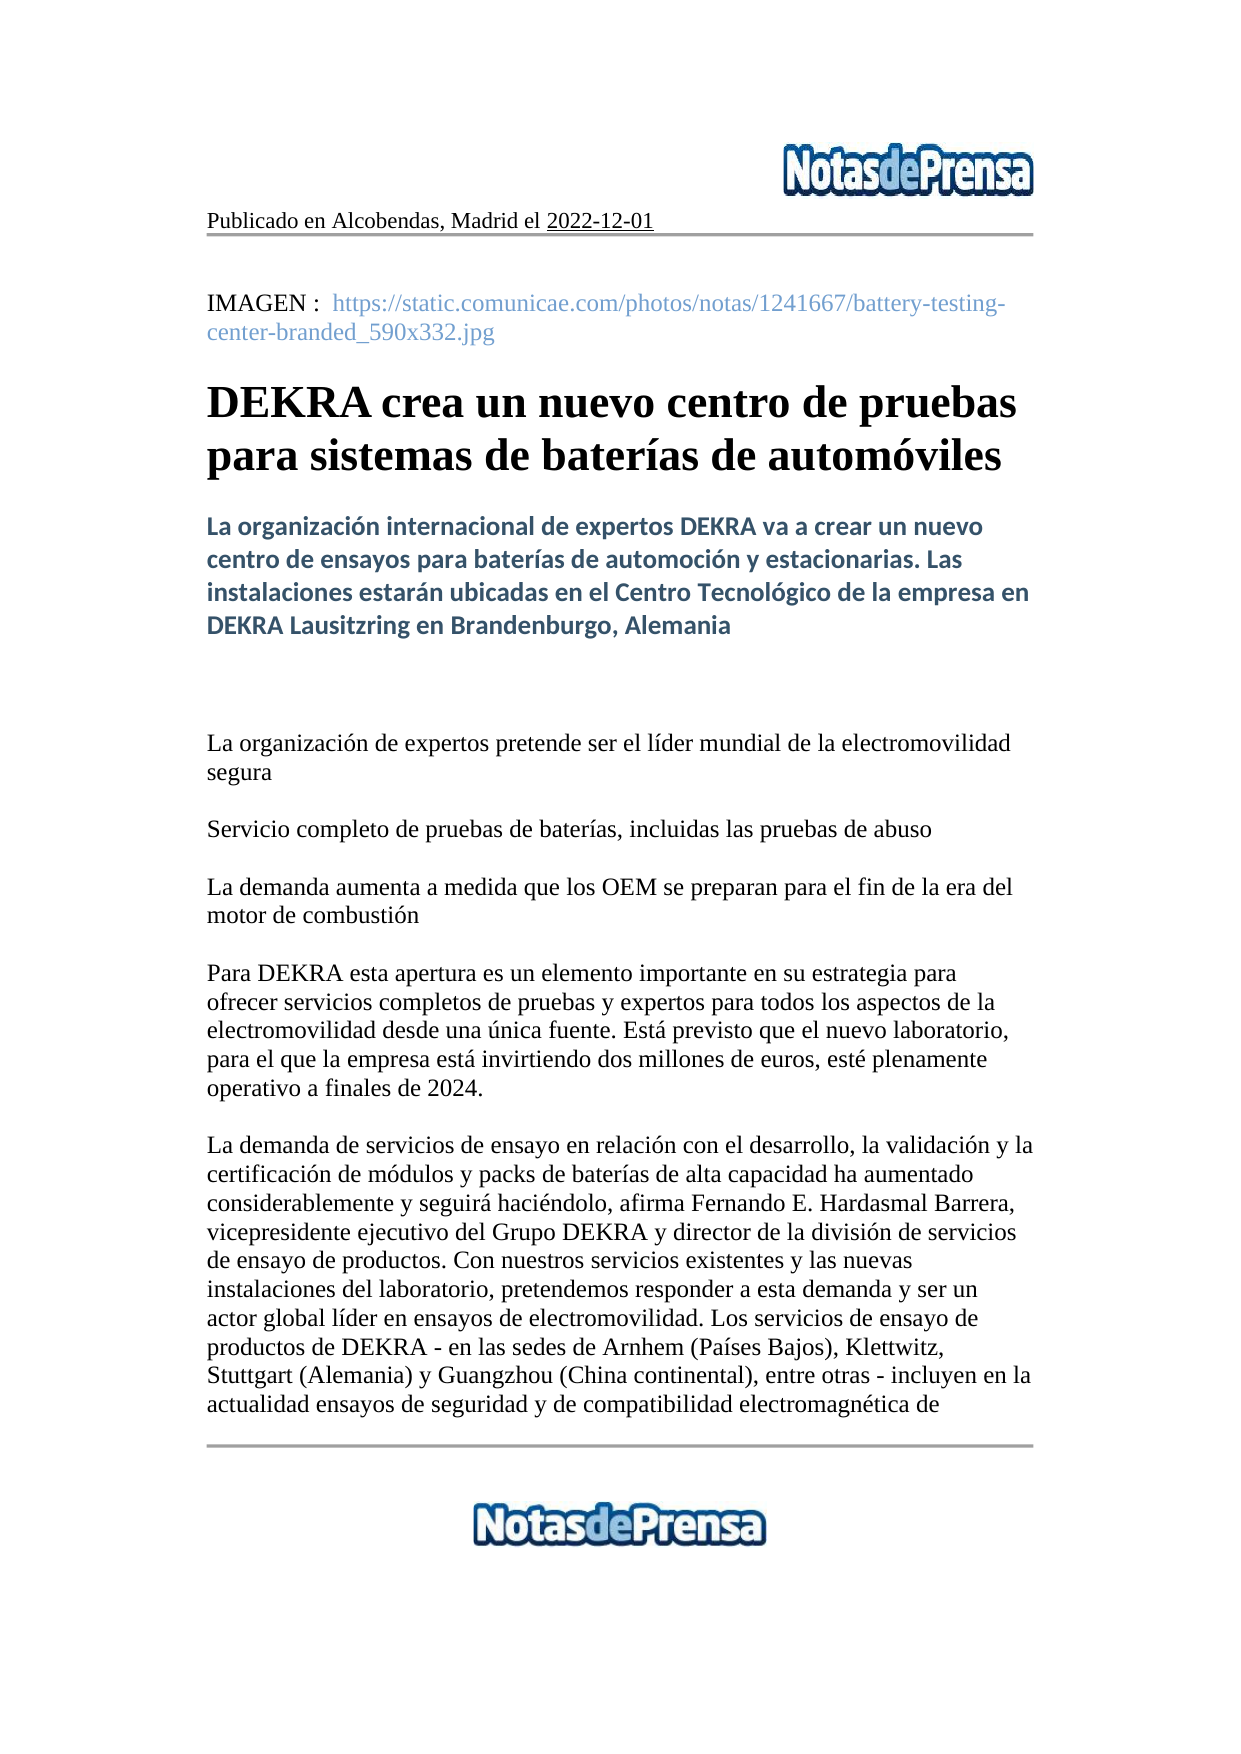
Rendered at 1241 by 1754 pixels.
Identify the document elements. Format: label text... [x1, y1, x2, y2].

subtitle DEKRA crea un nuevo centro de pruebas para sistemas de baterías de automóviles [207, 375, 1033, 480]
text IMAGEN : https://static.comunicae.com/photos/notas/1241667/battery-testing-center-branded_590x332.jpg [207, 288, 1033, 346]
subtitle La organización internacional de expertos DEKRA va a crear un nuevo centro de ensayos para baterías de automoción y estacionarias. Las instalaciones estarán ubicadas en el Centro Tecnológico de la empresa en DEKRA Lausitzring en Brandenburgo, Alemania [207, 509, 1033, 642]
picture [783, 142, 1034, 199]
picture [473, 1501, 767, 1548]
